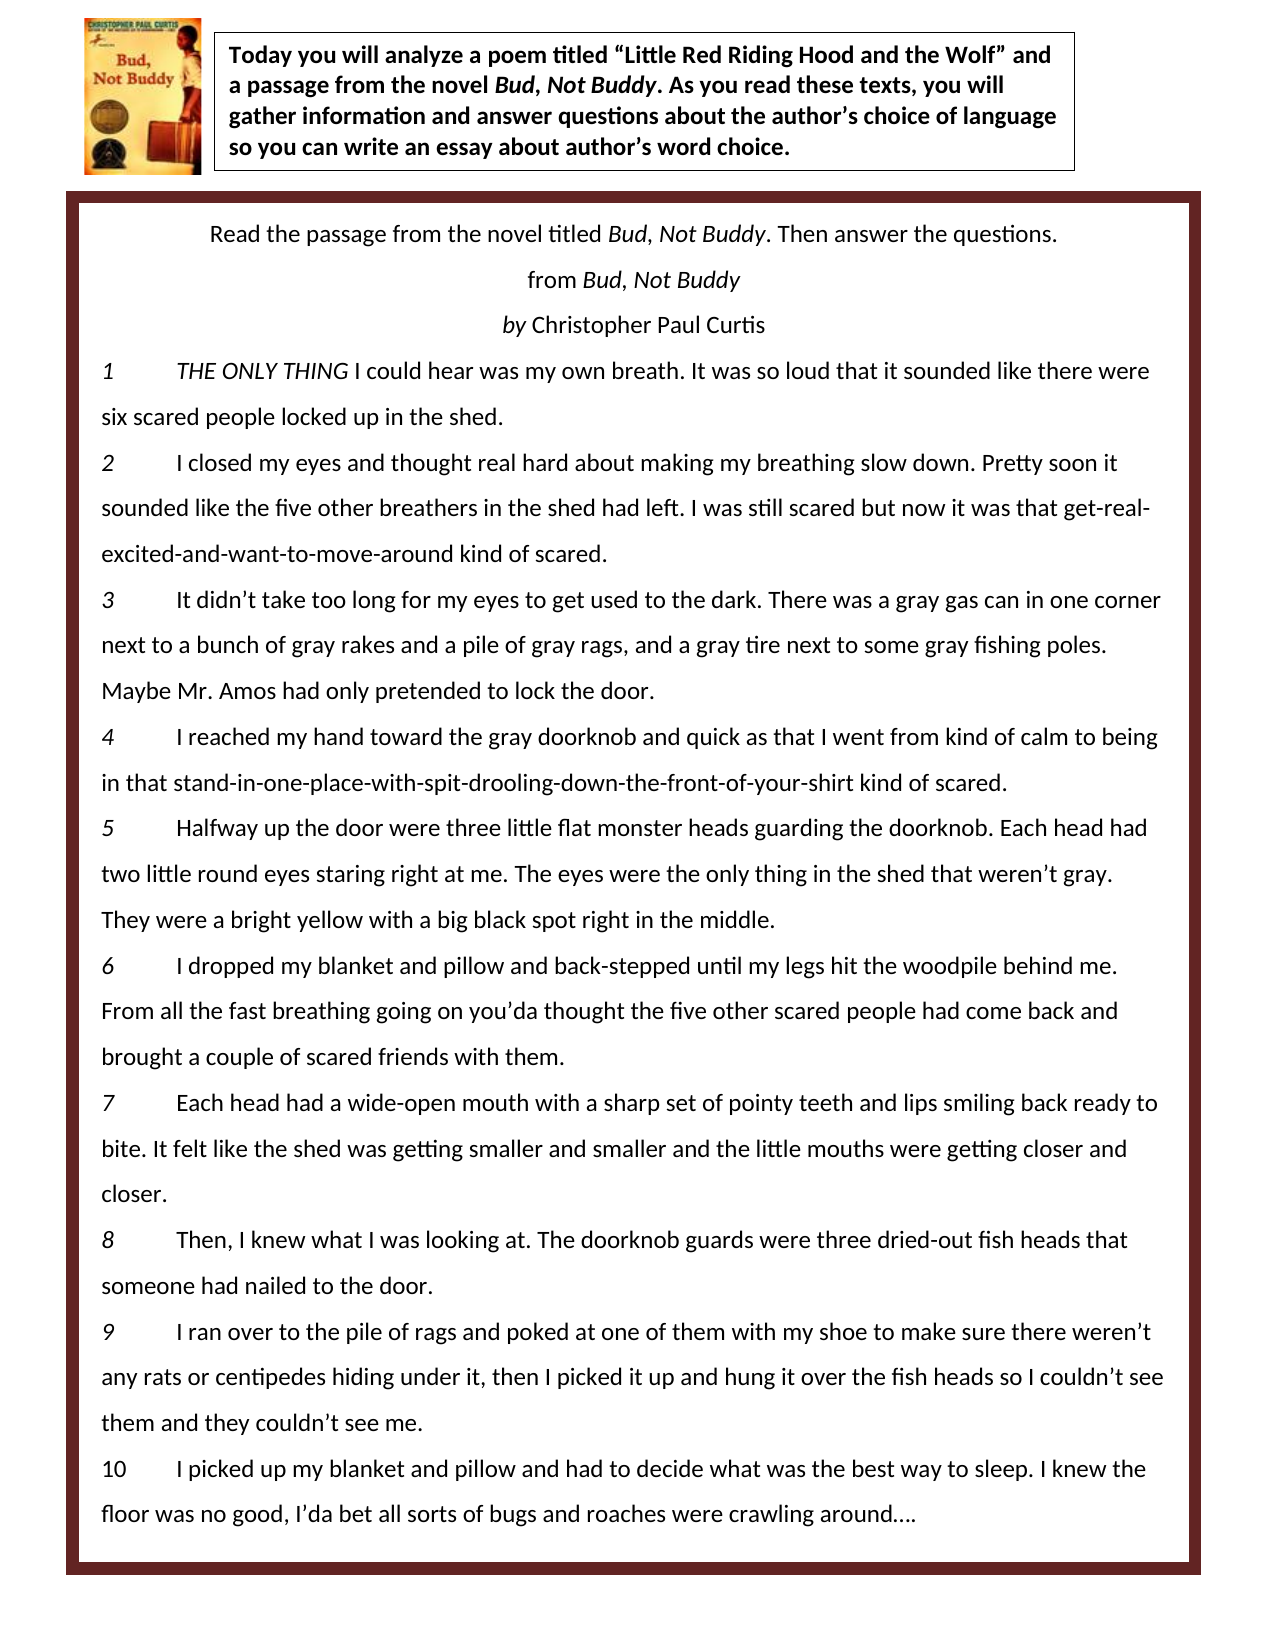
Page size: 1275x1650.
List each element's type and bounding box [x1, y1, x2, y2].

picture [84, 18, 202, 175]
